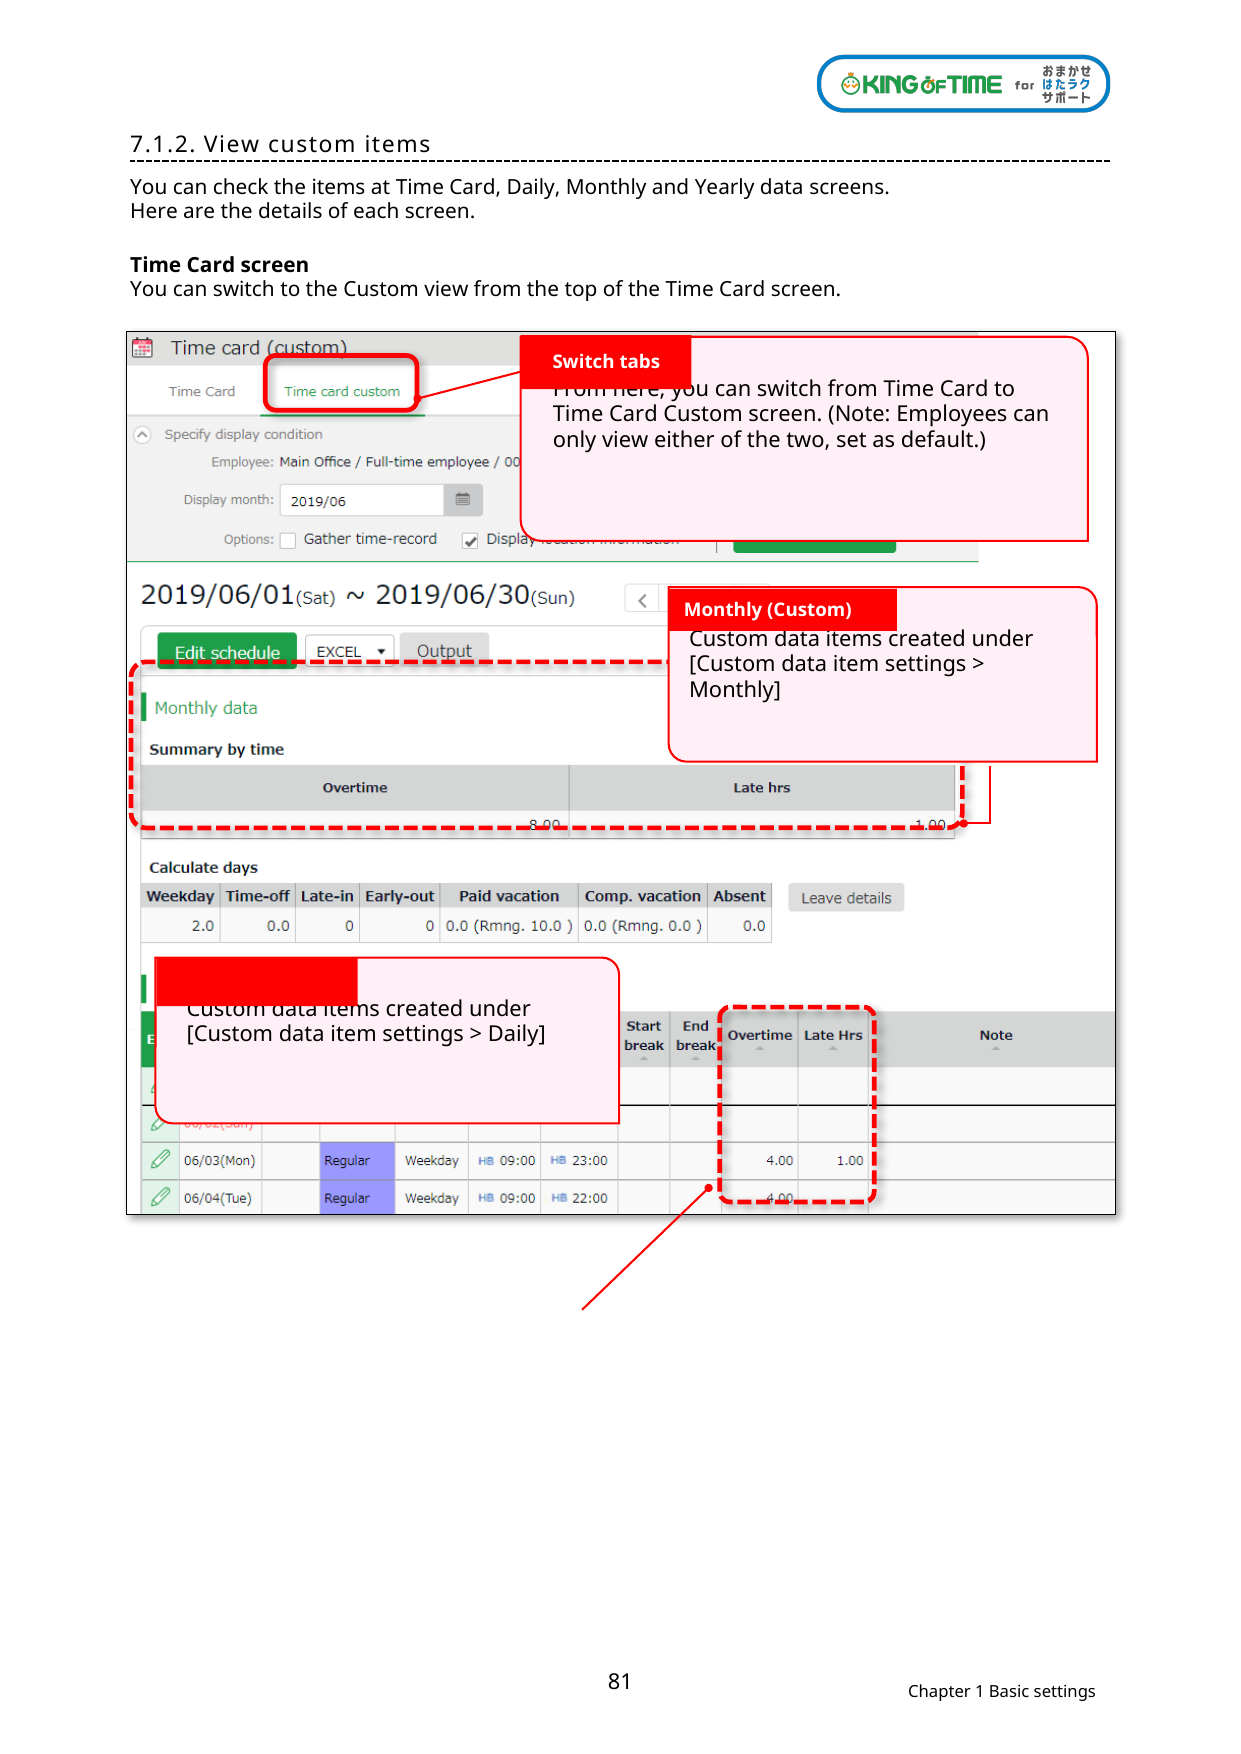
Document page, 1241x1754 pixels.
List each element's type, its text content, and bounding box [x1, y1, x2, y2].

subtitle View custom items [130, 131, 1110, 162]
picture [816, 54, 1111, 113]
picture [127, 332, 1115, 1214]
text Time Card screen [130, 252, 1110, 277]
text Here are the details of each screen. [130, 199, 1110, 224]
text You can switch to the Custom view from the top of the Time Card screen. [130, 277, 1110, 302]
text You can check the items at Time Card, Daily, Monthly and Yearly data screens. [130, 174, 1110, 199]
